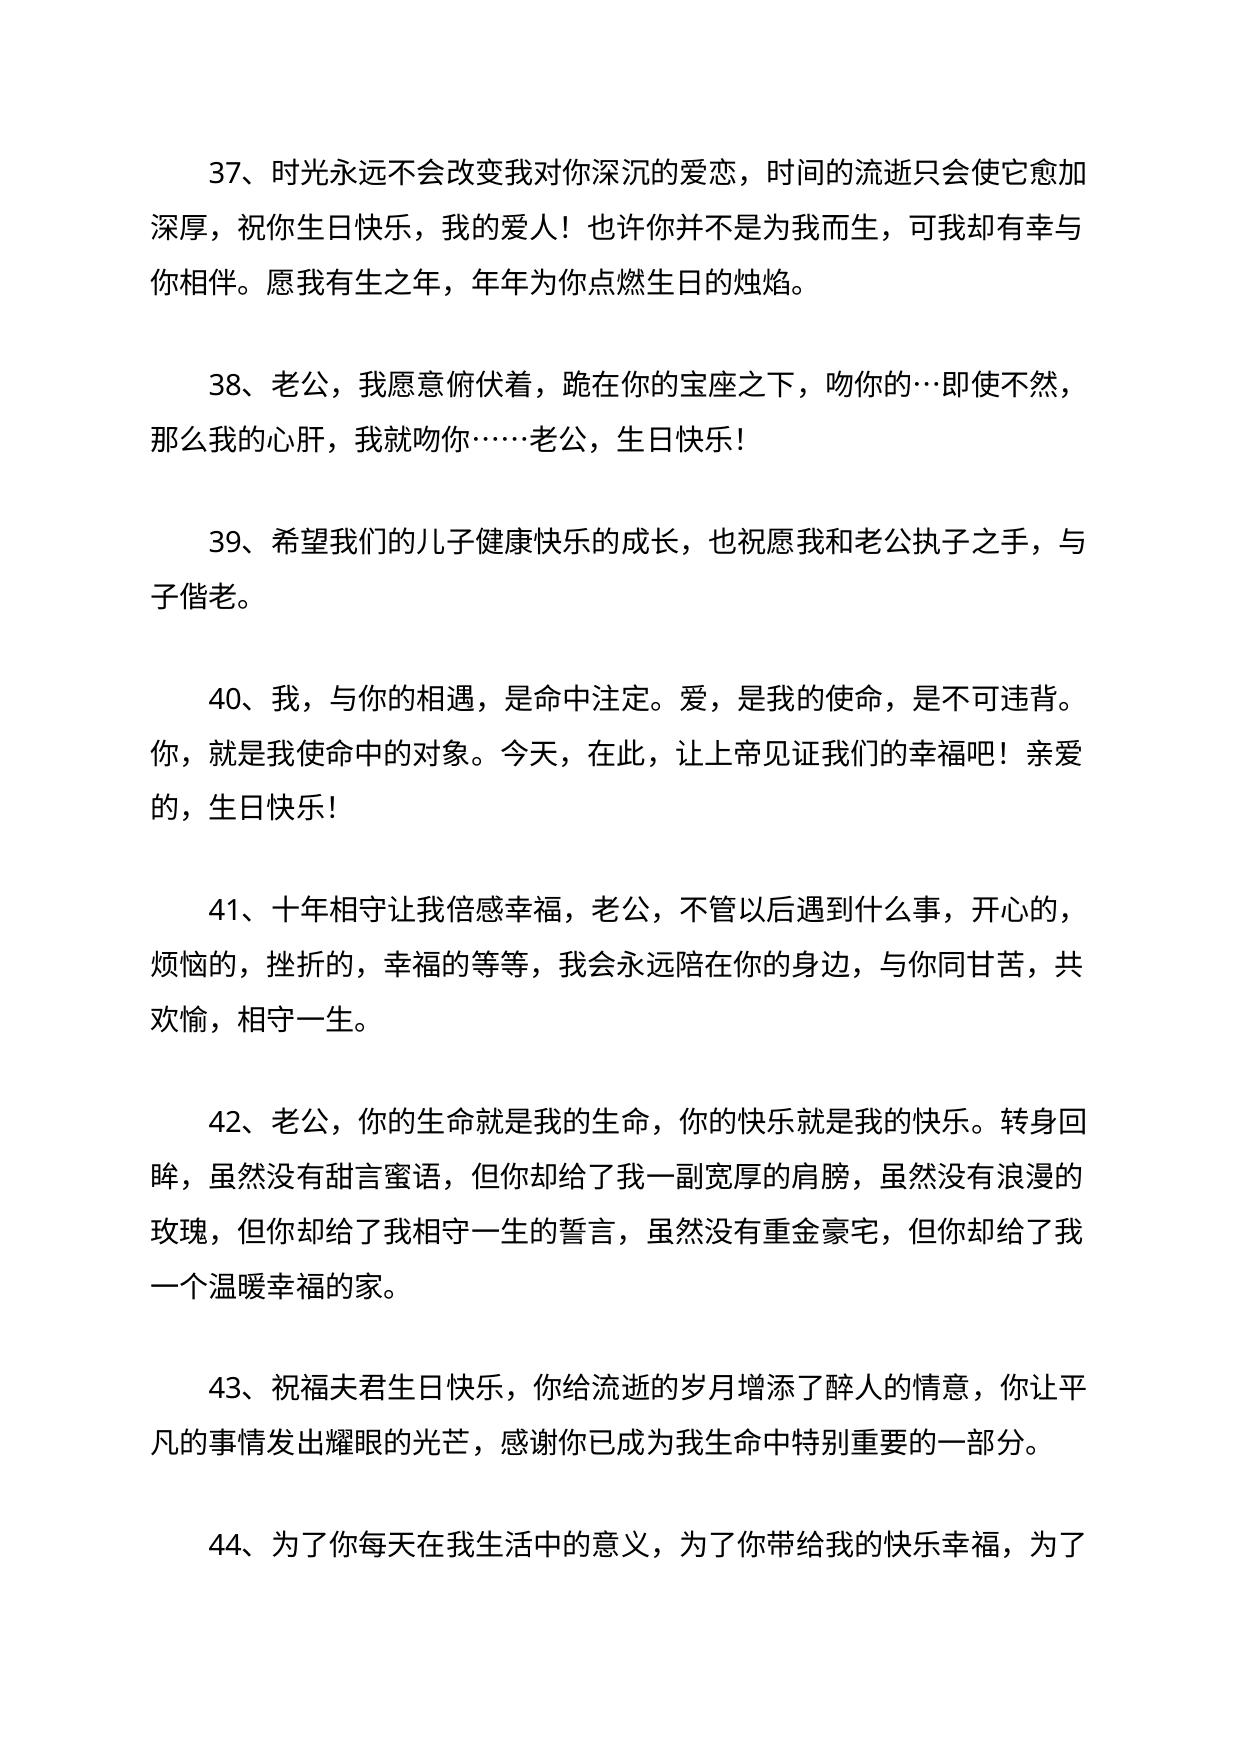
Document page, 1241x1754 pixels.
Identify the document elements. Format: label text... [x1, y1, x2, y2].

text 37、时光永远不会改变我对你深沉的爱恋，时间的流逝只会使它愈加深厚，祝你生日快乐，我的爱人！也许你并不是为我而生，可我却有幸与你相伴。愿我有生之年，年年为你点燃生日的烛焰。 [150, 150, 1090, 302]
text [150, 1522, 1090, 1564]
text 41、十年相守让我倍感幸福，老公，不管以后遇到什么事，开心的，烦恼的，挫折的，幸福的等等，我会永远陪在你的身边，与你同甘苦，共欢愉，相守一生。 [150, 887, 1090, 1039]
text 38、老公，我愿意俯伏着，跪在你的宝座之下，吻你的…即使不然，那么我的心肝，我就吻你……老公，生日快乐！ [150, 362, 1090, 459]
text 39、希望我们的儿子健康快乐的成长，也祝愿我和老公执子之手，与子偕老。 [150, 518, 1090, 616]
text 42、老公，你的生命就是我的生命，你的快乐就是我的快乐。转身回眸，虽然没有甜言蜜语，但你却给了我一副宽厚的肩膀，虽然没有浪漫的玫瑰，但你却给了我相守一生的誓言，虽然没有重金豪宅，但你却给了我一个温暖幸福的家。 [150, 1098, 1090, 1306]
text 40、我，与你的相遇，是命中注定。爱，是我的使命，是不可违背。你，就是我使命中的对象。今天，在此，让上帝见证我们的幸福吧！亲爱的，生日快乐！ [150, 675, 1090, 827]
text 43、祝福夫君生日快乐，你给流逝的岁月增添了醉人的情意，你让平凡的事情发出耀眼的光芒，感谢你已成为我生命中特别重要的一部分。 [150, 1365, 1090, 1462]
